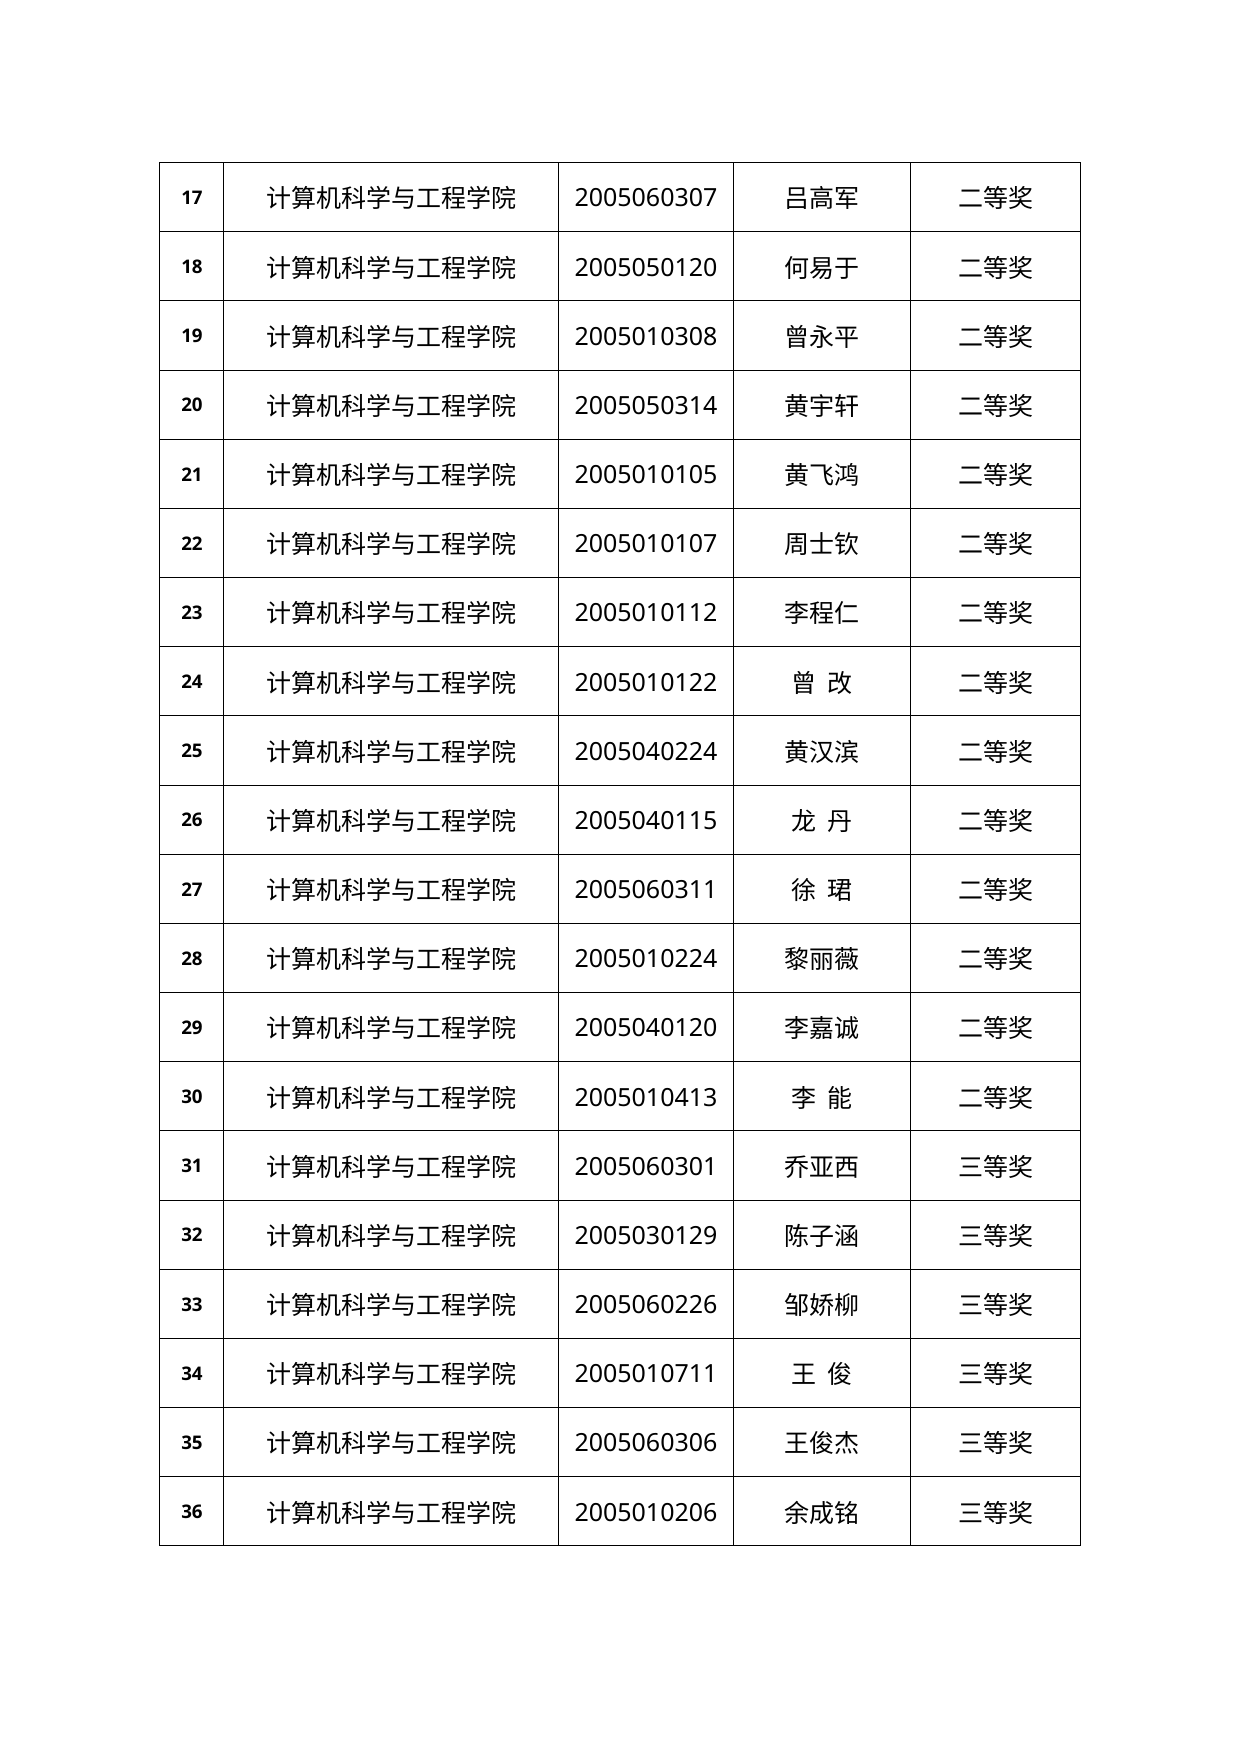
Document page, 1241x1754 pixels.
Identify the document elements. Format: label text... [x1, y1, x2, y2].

table_cell 二等奖 [911, 371, 1080, 439]
table_cell 计算机科学与工程学院 [224, 855, 558, 923]
table_cell 2005010711 [559, 1339, 733, 1407]
table_cell 2005050314 [559, 371, 733, 439]
table_cell 计算机科学与工程学院 [224, 993, 558, 1061]
table_cell 2005010122 [559, 647, 733, 715]
table_cell 三等奖 [911, 1131, 1080, 1199]
table_cell 计算机科学与工程学院 [224, 647, 558, 715]
table_cell 2005030129 [559, 1201, 733, 1269]
table_cell 2005010105 [559, 440, 733, 508]
table_cell 二等奖 [911, 1062, 1080, 1130]
table_cell 计算机科学与工程学院 [224, 1408, 558, 1476]
table_cell 计算机科学与工程学院 [224, 578, 558, 646]
table_cell 二等奖 [911, 786, 1080, 854]
table_cell 计算机科学与工程学院 [224, 924, 558, 992]
table_cell 25 [160, 716, 223, 784]
table_cell 周士钦 [734, 509, 910, 577]
table_cell 2005040115 [559, 786, 733, 854]
table_cell 30 [160, 1062, 223, 1130]
table_cell 二等奖 [911, 924, 1080, 992]
table_cell 23 [160, 578, 223, 646]
table_cell 2005060311 [559, 855, 733, 923]
table_cell 32 [160, 1201, 223, 1269]
table_cell 李 能 [734, 1062, 910, 1130]
table_cell 二等奖 [911, 578, 1080, 646]
table_cell 2005010308 [559, 301, 733, 369]
table_cell 34 [160, 1339, 223, 1407]
table_cell 28 [160, 924, 223, 992]
table_cell 27 [160, 855, 223, 923]
table_cell 计算机科学与工程学院 [224, 440, 558, 508]
table_cell 计算机科学与工程学院 [224, 1270, 558, 1338]
table_cell 吕高军 [734, 163, 910, 231]
table_cell 计算机科学与工程学院 [224, 716, 558, 784]
table_cell 2005060226 [559, 1270, 733, 1338]
table_cell 计算机科学与工程学院 [224, 371, 558, 439]
table_cell 二等奖 [911, 509, 1080, 577]
table_cell 三等奖 [911, 1477, 1080, 1545]
table_cell 王 俊 [734, 1339, 910, 1407]
table_cell 二等奖 [911, 163, 1080, 231]
table_cell 2005050120 [559, 232, 733, 300]
table_cell 24 [160, 647, 223, 715]
table_cell 二等奖 [911, 993, 1080, 1061]
table_cell 曾永平 [734, 301, 910, 369]
table_cell 三等奖 [911, 1270, 1080, 1338]
table_cell 计算机科学与工程学院 [224, 163, 558, 231]
table_cell 29 [160, 993, 223, 1061]
table_cell 22 [160, 509, 223, 577]
table_cell 20 [160, 371, 223, 439]
table_cell 35 [160, 1408, 223, 1476]
table_cell 计算机科学与工程学院 [224, 1477, 558, 1545]
table_cell 2005060306 [559, 1408, 733, 1476]
table_cell 二等奖 [911, 301, 1080, 369]
table_cell 2005010206 [559, 1477, 733, 1545]
table_cell 计算机科学与工程学院 [224, 1339, 558, 1407]
table_cell 何易于 [734, 232, 910, 300]
table_cell 33 [160, 1270, 223, 1338]
table_cell 曾 改 [734, 647, 910, 715]
table_cell 三等奖 [911, 1339, 1080, 1407]
table_cell 19 [160, 301, 223, 369]
table_cell 36 [160, 1477, 223, 1545]
table_cell 二等奖 [911, 440, 1080, 508]
table_cell 二等奖 [911, 716, 1080, 784]
table_cell 计算机科学与工程学院 [224, 232, 558, 300]
table_cell 三等奖 [911, 1201, 1080, 1269]
table_cell 二等奖 [911, 647, 1080, 715]
table_cell 26 [160, 786, 223, 854]
table_cell 邹娇柳 [734, 1270, 910, 1338]
table_cell 龙 丹 [734, 786, 910, 854]
table_cell 2005040120 [559, 993, 733, 1061]
table_cell 2005010112 [559, 578, 733, 646]
table_cell 李嘉诚 [734, 993, 910, 1061]
table_cell 乔亚西 [734, 1131, 910, 1199]
table_cell 2005010107 [559, 509, 733, 577]
table_cell 计算机科学与工程学院 [224, 509, 558, 577]
table_cell 计算机科学与工程学院 [224, 301, 558, 369]
table_cell 21 [160, 440, 223, 508]
table_cell 王俊杰 [734, 1408, 910, 1476]
table_cell 黄宇轩 [734, 371, 910, 439]
table_cell 2005060307 [559, 163, 733, 231]
table_cell 李程仁 [734, 578, 910, 646]
table_cell 计算机科学与工程学院 [224, 1201, 558, 1269]
table_cell 陈子涵 [734, 1201, 910, 1269]
table_cell 计算机科学与工程学院 [224, 1062, 558, 1130]
table_cell 2005010413 [559, 1062, 733, 1130]
table_cell 黄汉滨 [734, 716, 910, 784]
table_cell 计算机科学与工程学院 [224, 1131, 558, 1199]
table_cell 31 [160, 1131, 223, 1199]
table_cell 2005060301 [559, 1131, 733, 1199]
table_cell 徐 珺 [734, 855, 910, 923]
table_cell 2005010224 [559, 924, 733, 992]
table_cell 黎丽薇 [734, 924, 910, 992]
table_cell 三等奖 [911, 1408, 1080, 1476]
table_cell 余成铭 [734, 1477, 910, 1545]
table_cell 黄飞鸿 [734, 440, 910, 508]
table_cell 2005040224 [559, 716, 733, 784]
table_cell 17 [160, 163, 223, 231]
table_cell 18 [160, 232, 223, 300]
table_cell 二等奖 [911, 855, 1080, 923]
table_cell 计算机科学与工程学院 [224, 786, 558, 854]
table_cell 二等奖 [911, 232, 1080, 300]
